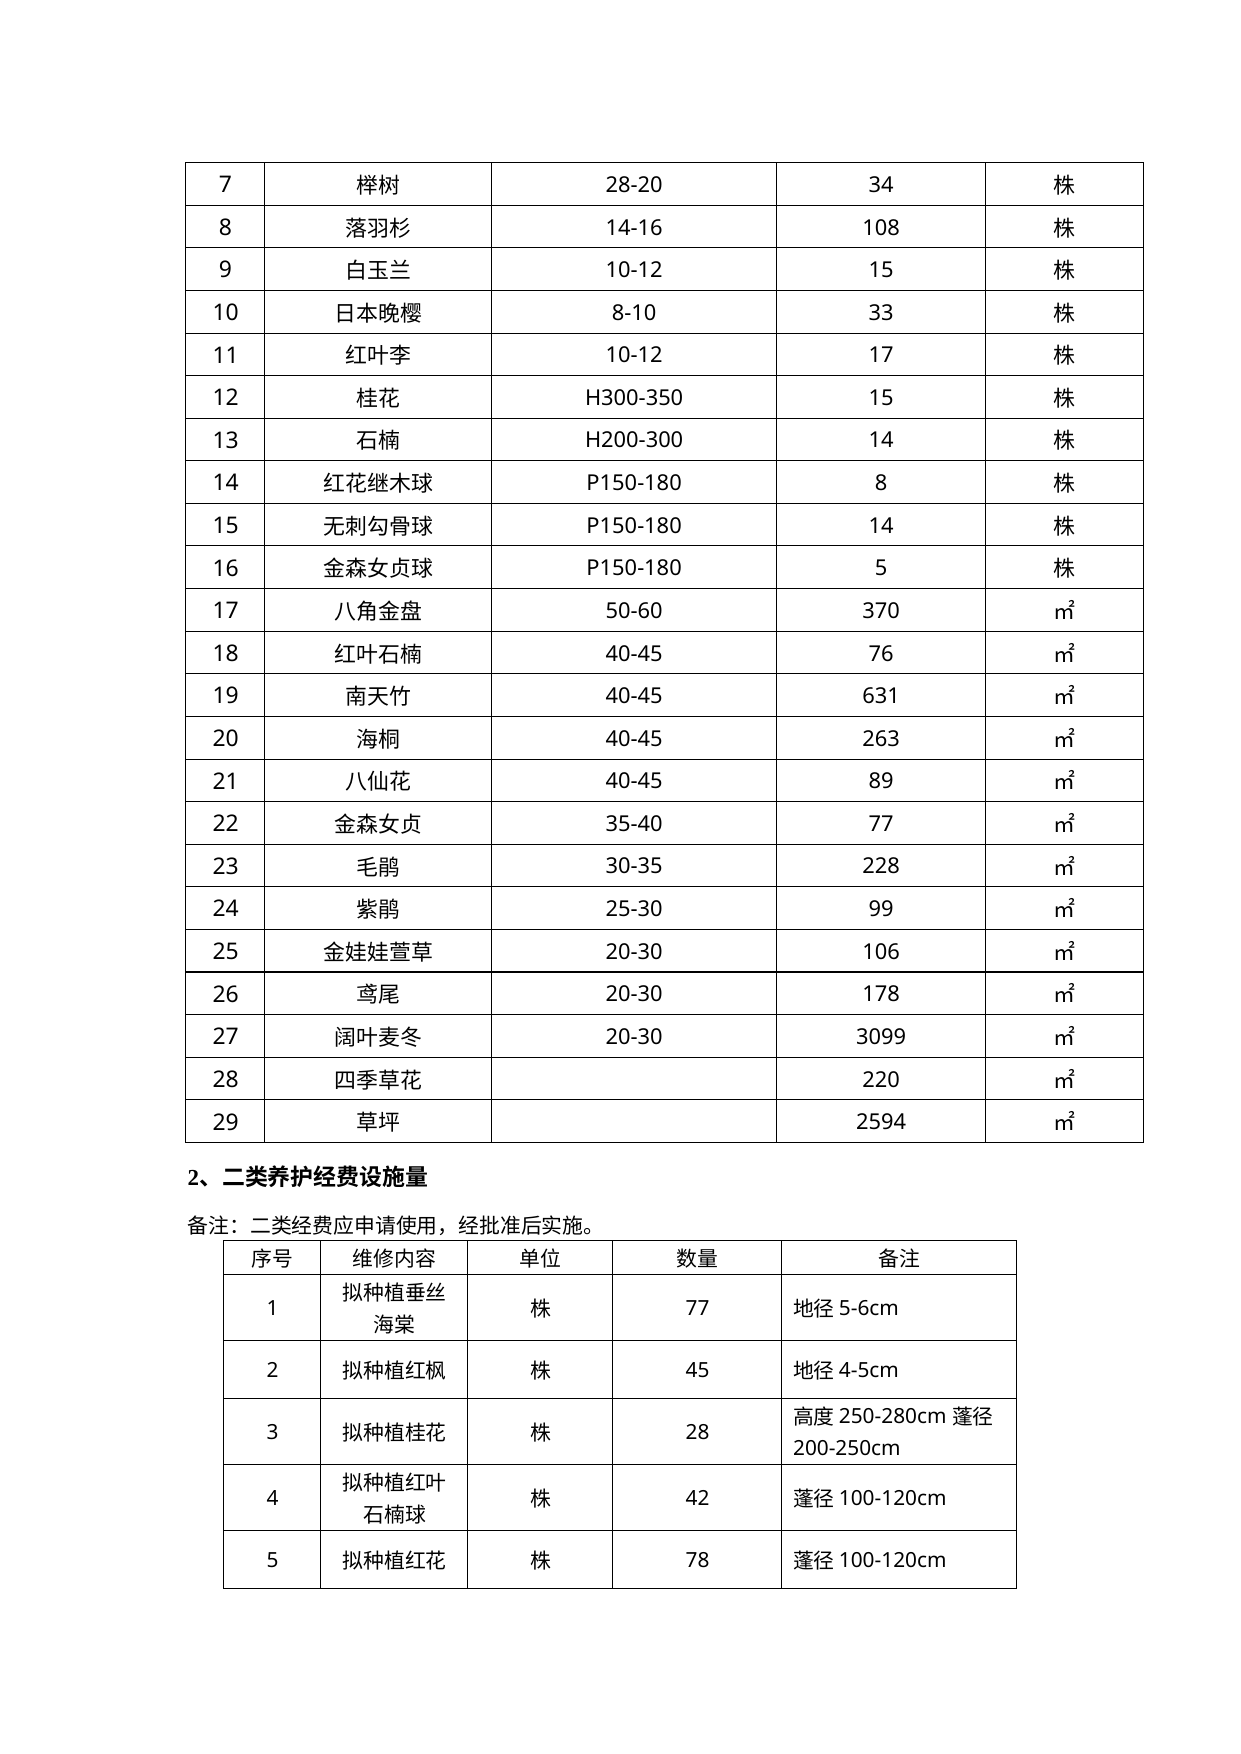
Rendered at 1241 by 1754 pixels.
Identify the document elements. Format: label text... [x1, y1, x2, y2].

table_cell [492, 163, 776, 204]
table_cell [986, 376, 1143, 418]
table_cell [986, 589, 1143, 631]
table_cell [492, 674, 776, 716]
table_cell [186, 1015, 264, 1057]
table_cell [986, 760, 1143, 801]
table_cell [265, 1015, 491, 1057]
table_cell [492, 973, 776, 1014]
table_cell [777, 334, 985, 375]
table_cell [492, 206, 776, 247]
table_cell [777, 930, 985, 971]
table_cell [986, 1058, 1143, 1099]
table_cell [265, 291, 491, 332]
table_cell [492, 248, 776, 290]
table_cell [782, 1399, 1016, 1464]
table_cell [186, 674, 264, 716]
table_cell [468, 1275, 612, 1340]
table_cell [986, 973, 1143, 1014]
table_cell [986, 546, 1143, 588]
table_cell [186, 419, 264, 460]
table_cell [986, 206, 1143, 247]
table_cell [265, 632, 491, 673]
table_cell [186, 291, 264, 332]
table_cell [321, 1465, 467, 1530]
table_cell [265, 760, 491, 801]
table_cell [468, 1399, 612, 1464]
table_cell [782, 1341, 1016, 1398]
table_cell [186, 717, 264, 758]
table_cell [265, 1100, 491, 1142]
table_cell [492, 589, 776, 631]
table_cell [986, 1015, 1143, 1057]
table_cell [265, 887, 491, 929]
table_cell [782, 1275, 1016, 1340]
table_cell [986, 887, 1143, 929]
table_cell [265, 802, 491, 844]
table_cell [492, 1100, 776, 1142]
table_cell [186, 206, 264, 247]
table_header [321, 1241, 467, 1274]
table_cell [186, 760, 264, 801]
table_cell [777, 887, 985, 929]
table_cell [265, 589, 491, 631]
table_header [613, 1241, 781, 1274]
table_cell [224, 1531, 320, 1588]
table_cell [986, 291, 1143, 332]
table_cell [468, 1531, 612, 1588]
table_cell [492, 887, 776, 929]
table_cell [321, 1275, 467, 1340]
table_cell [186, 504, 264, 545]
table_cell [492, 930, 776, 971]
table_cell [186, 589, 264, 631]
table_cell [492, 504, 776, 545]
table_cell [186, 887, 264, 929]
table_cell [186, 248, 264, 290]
text 备注：二类经费应申请使用，经批准后实施。 [187, 1208, 1053, 1240]
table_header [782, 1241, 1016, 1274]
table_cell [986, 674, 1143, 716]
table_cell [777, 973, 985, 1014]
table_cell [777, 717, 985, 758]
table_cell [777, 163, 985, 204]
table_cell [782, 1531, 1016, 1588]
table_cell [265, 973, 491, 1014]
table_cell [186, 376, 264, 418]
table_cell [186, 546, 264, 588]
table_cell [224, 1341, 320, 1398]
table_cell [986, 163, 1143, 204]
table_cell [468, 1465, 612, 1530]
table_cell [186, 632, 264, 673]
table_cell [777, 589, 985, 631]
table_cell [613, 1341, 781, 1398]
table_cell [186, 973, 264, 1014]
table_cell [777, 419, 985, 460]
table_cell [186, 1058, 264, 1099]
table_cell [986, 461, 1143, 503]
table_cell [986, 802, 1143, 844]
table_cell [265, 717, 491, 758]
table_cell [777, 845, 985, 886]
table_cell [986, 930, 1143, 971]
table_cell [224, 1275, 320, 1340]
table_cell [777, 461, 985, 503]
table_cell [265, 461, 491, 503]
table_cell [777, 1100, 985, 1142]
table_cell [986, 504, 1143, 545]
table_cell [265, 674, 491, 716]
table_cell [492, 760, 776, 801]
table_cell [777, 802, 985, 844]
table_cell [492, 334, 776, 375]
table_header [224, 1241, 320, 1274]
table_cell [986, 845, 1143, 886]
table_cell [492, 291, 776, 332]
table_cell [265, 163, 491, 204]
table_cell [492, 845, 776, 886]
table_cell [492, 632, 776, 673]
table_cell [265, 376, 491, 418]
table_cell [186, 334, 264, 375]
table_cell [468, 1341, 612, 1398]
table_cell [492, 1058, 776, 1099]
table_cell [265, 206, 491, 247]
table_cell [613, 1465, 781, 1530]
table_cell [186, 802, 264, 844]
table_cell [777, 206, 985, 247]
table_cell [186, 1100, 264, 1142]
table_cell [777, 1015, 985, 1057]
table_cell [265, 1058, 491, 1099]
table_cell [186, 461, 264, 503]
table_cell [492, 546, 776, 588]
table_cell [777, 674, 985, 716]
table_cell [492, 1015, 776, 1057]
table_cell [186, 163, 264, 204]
text 2、二类养护经费设施量 [187, 1143, 1053, 1208]
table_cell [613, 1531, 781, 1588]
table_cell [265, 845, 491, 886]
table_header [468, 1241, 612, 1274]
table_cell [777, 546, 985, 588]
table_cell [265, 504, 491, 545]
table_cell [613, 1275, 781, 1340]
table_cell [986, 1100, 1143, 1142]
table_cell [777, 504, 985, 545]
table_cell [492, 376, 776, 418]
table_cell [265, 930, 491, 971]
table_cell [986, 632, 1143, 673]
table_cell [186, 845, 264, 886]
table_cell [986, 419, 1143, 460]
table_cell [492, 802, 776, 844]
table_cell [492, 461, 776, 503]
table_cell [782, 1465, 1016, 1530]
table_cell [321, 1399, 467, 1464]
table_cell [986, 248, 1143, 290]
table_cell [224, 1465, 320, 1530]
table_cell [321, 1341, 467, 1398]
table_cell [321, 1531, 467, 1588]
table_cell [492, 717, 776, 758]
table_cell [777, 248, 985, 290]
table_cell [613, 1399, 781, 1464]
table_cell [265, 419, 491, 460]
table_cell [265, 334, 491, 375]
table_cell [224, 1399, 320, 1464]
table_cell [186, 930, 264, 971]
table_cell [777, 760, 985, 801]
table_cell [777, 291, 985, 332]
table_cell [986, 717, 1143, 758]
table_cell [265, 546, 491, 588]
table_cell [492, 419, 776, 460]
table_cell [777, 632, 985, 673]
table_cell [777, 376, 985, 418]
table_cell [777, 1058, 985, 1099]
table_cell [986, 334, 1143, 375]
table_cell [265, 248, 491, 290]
